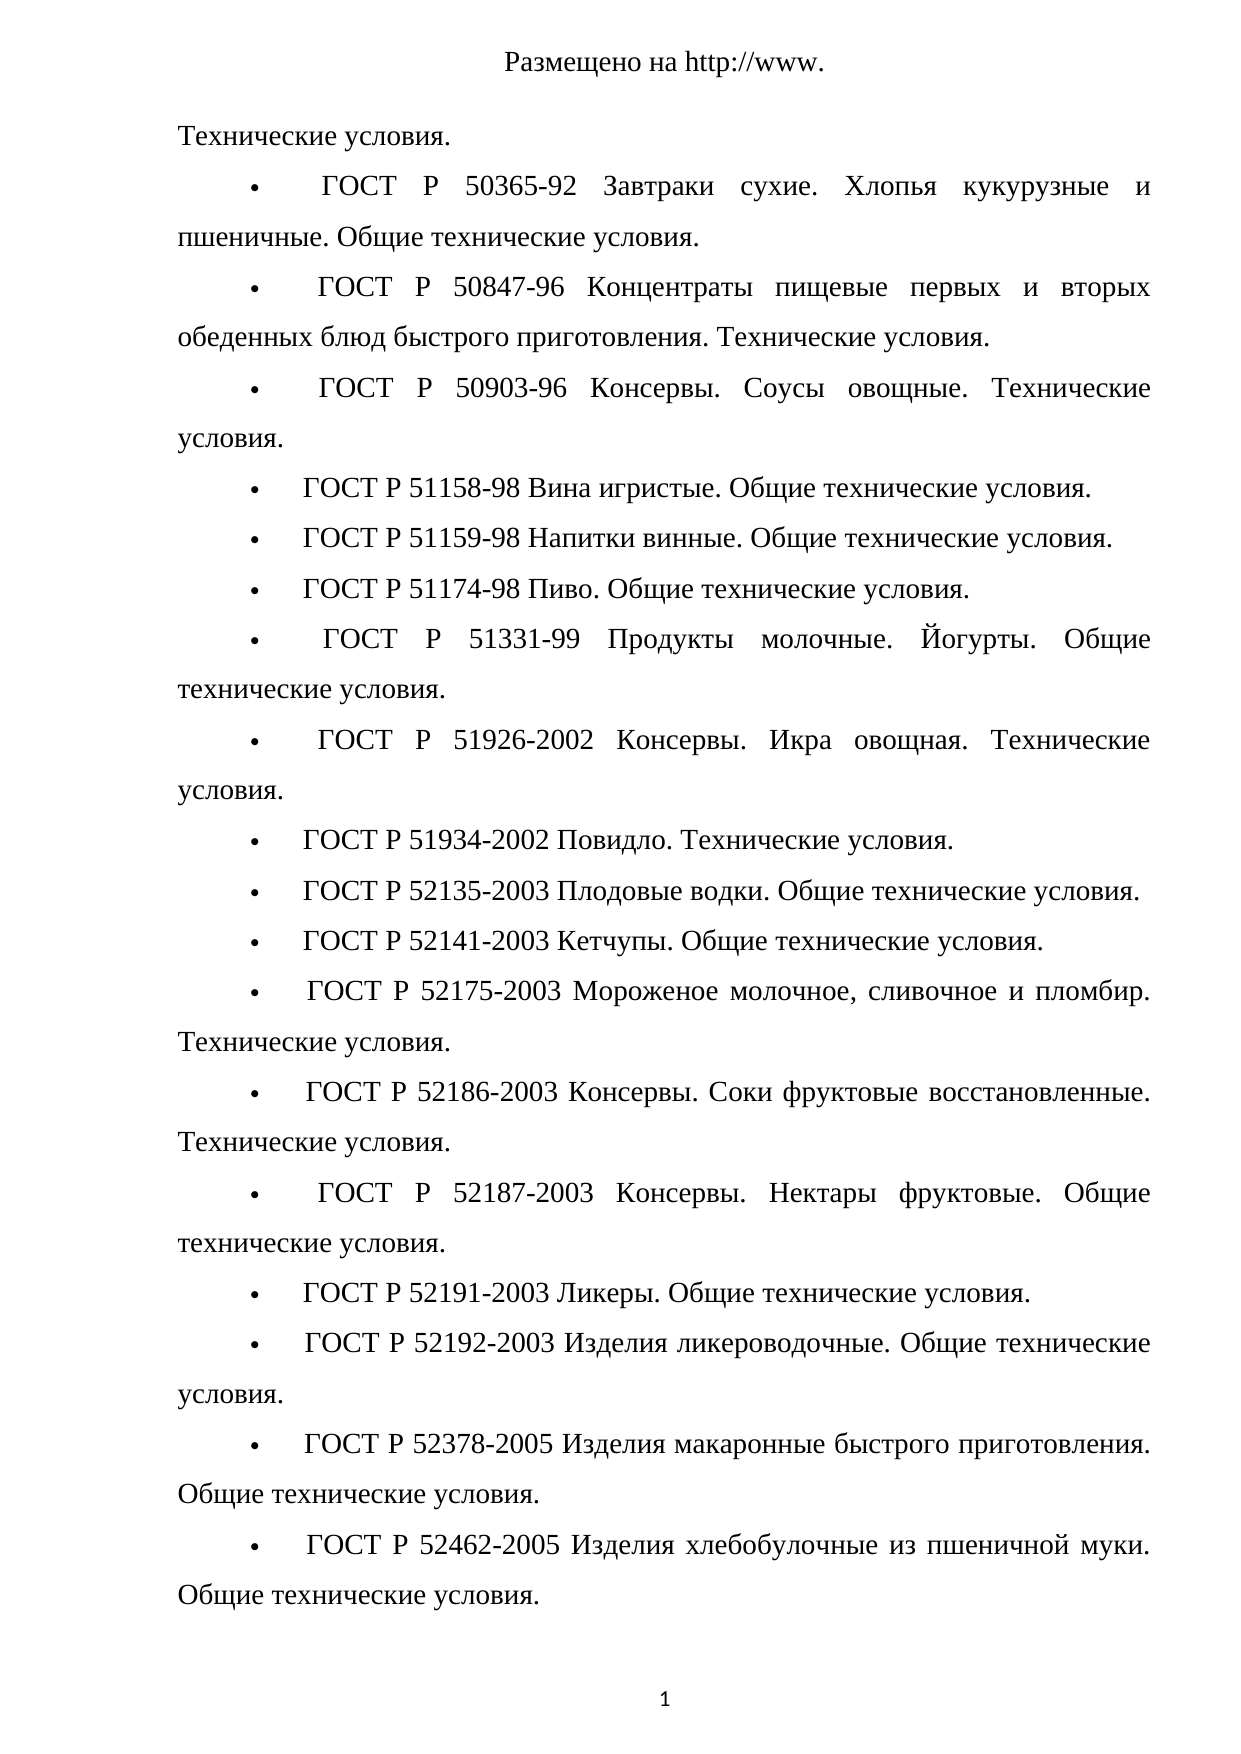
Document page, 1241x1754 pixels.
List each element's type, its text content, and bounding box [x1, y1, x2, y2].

list ГОСТ Р 52192-2003 Изделия ликероводочные. Общие технические условия. [177, 1326, 1152, 1409]
list ГОСТ Р 52141-2003 Кетчупы. Общие технические условия. [177, 923, 1152, 957]
list ГОСТ Р 51159-98 Напитки винные. Общие технические условия. [177, 521, 1152, 554]
list ГОСТ Р 50365-92 Завтраки сухие. Хлопья кукурузные и пшеничные. Общие технические условия. [177, 168, 1152, 252]
list ГОСТ Р 51158-98 Вина игристые. Общие технические условия. [177, 470, 1152, 504]
list ГОСТ Р 52462-2005 Изделия хлебобулочные из пшеничной муки. Общие технические условия. [177, 1527, 1152, 1611]
list ГОСТ Р 51174-98 Пиво. Общие технические условия. [177, 571, 1152, 604]
list ГОСТ Р 52187-2003 Консервы. Нектары фруктовые. Общие технические условия. [177, 1175, 1152, 1258]
list ГОСТ Р 52186-2003 Консервы. Соки фруктовые восстановленные. Технические условия. [177, 1074, 1152, 1158]
list ГОСТ Р 52191-2003 Ликеры. Общие технические условия. [177, 1275, 1152, 1309]
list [177, 118, 1152, 152]
list ГОСТ Р 51926-2002 Консервы. Икра овощная. Технические условия. [177, 722, 1152, 806]
list ГОСТ Р 52378-2005 Изделия макаронные быстрого приготовления. Общие технические условия. [177, 1426, 1152, 1510]
list ГОСТ Р 51331-99 Продукты молочные. Йогурты. Общие технические условия. [177, 621, 1152, 705]
list ГОСТ Р 51934-2002 Повидло. Технические условия. [177, 822, 1152, 856]
list ГОСТ Р 50847-96 Концентраты пищевые первых и вторых обеденных блюд быстрого приготовления. Технические условия. [177, 269, 1152, 353]
list ГОСТ Р 50903-96 Консервы. Соусы овощные. Технические условия. [177, 370, 1152, 453]
list ГОСТ Р 52175-2003 Мороженое молочное, сливочное и пломбир. Технические условия. [177, 973, 1152, 1057]
list ГОСТ Р 52135-2003 Плодовые водки. Общие технические условия. [177, 873, 1152, 906]
